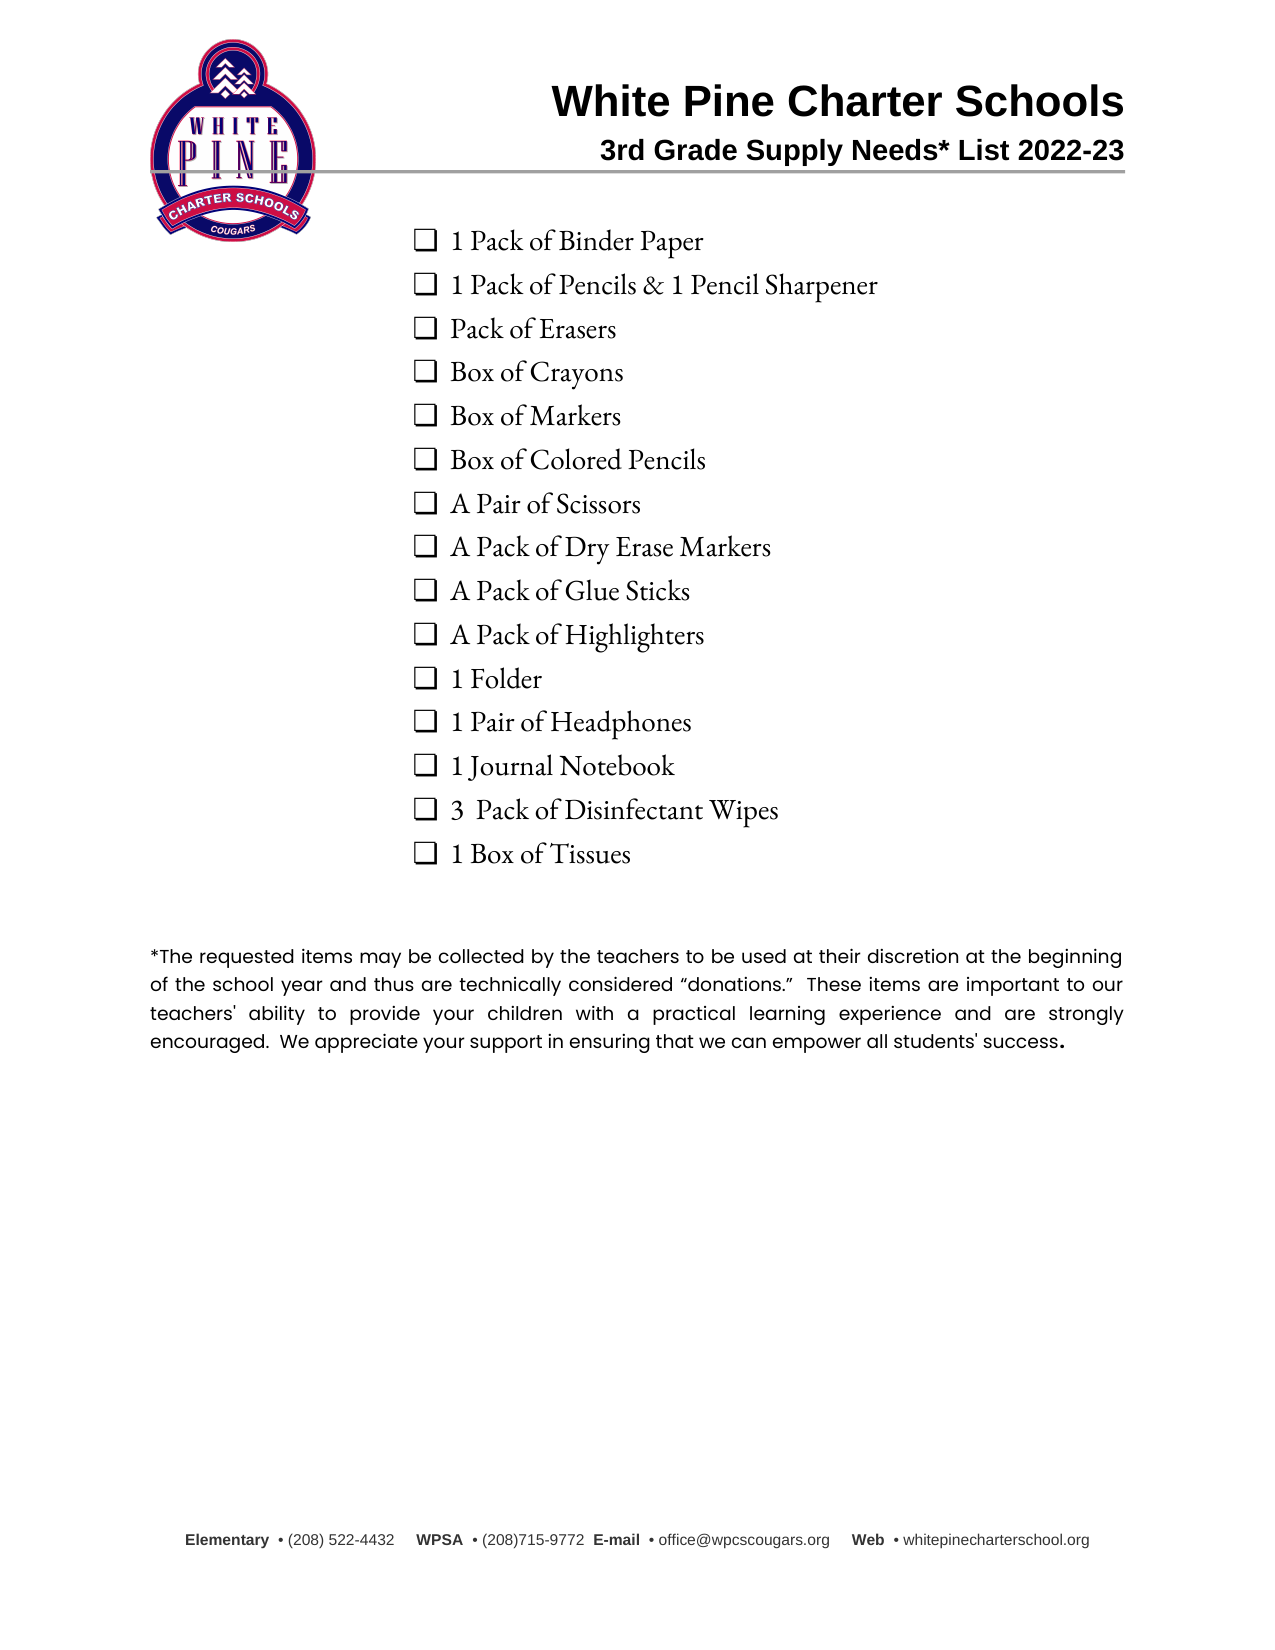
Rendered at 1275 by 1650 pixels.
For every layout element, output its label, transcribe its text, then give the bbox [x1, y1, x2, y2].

list A Pack of Dry Erase Markers [412, 527, 1125, 566]
picture [150, 39, 316, 170]
picture [150, 174, 316, 242]
list 1 Pack of Pencils & 1 Pencil Sharpener [412, 265, 1125, 303]
list Box of Markers [412, 396, 1125, 434]
list 1 Folder [412, 659, 1125, 697]
list A Pair of Scissors [412, 484, 1125, 522]
list Box of Crayons [412, 352, 1125, 391]
text *The requested items may be collected by the teachers to be used at their discretion at the beginning of the school year and thus are technically considered “donations.” These items are important to our teachers' ability to provide your children with a practical learning experience and are strongly encouraged. We appreciate your support in ensuring that we can empower all students' success. [150, 942, 1125, 1054]
list 1 Pair of Headphones [412, 702, 1125, 741]
list 1 Pack of Binder Paper [412, 221, 1125, 259]
list Box of Colored Pencils [412, 440, 1125, 478]
list 1 Box of Tissues [412, 834, 1125, 872]
list Pack of Erasers [412, 309, 1125, 347]
list A Pack of Glue Sticks [412, 571, 1125, 609]
list 3 Pack of Disinfectant Wipes [412, 790, 1125, 828]
list 1 Journal Notebook [412, 746, 1125, 784]
list A Pack of Highlighters [412, 615, 1125, 653]
